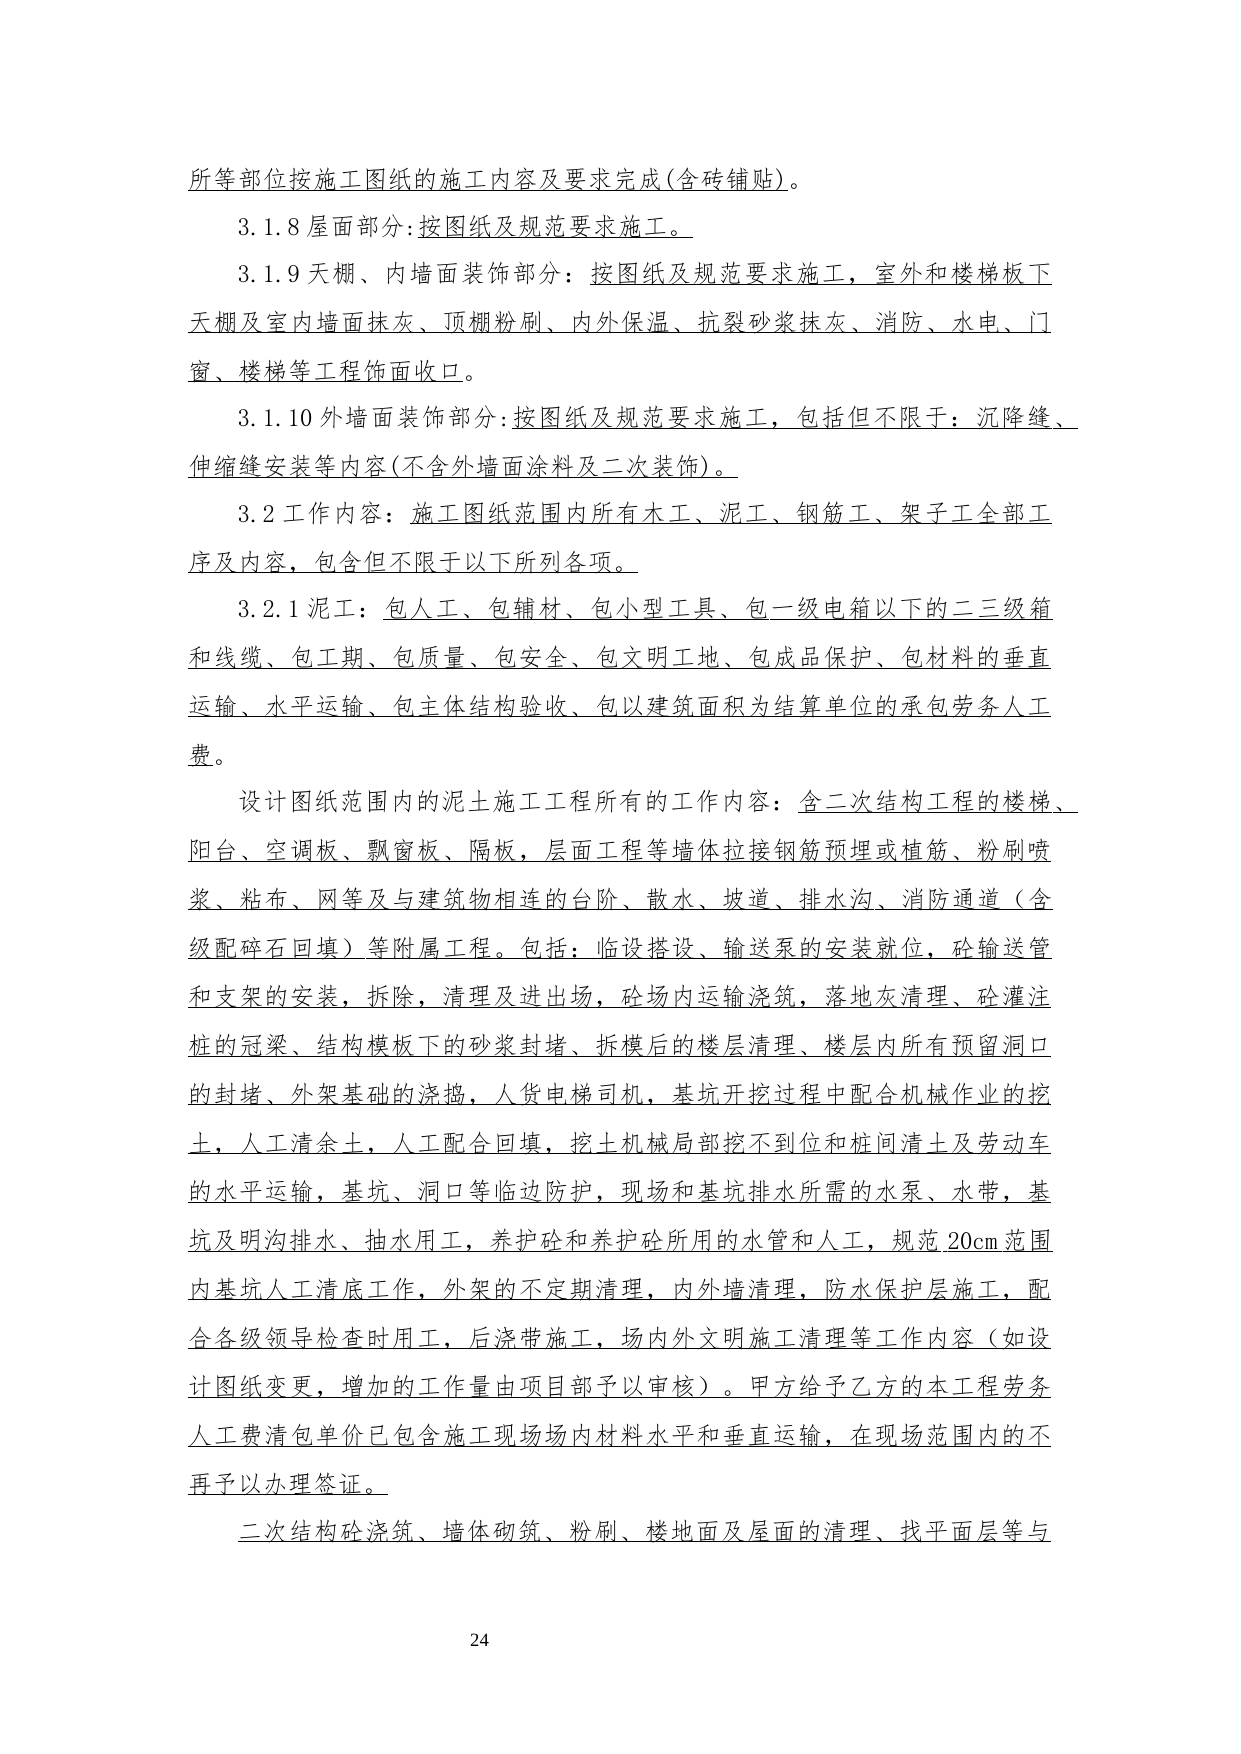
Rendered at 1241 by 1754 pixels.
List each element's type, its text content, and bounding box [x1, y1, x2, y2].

text 3.1.9天棚、内墙面装饰部分：按图纸及规范要求施工，室外和楼梯板下天棚及室内墙面抹灰、顶棚粉刷、内外保温、抗裂砂浆抹灰、消防、水电、门窗、楼梯等工程饰面收口。 [187, 256, 1053, 386]
text 3.1.10外墙面装饰部分:按图纸及规范要求施工，包括但不限于：沉降缝、伸缩缝安装等内容(不含外墙面涂料及二次装饰)。 [187, 400, 1053, 481]
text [187, 1513, 1053, 1546]
text 3.2.1泥工：包人工、包辅材、包小型工具、包一级电箱以下的二三级箱和线缆、包工期、包质量、包安全、包文明工地、包成品保护、包材料的垂直运输、水平运输、包主体结构验收、包以建筑面积为结算单位的承包劳务人工费。 [187, 591, 1053, 769]
text 3.2工作内容：施工图纸范围内所有木工、泥工、钢筋工、架子工全部工序及内容，包含但不限于以下所列各项。 [187, 495, 1053, 577]
text 3.1.8屋面部分:按图纸及规范要求施工。 [187, 209, 1053, 241]
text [187, 162, 1053, 194]
text 设计图纸范围内的泥土施工工程所有的工作内容：含二次结构工程的楼梯、阳台、空调板、飘窗板、隔板，层面工程等墙体拉接钢筋预埋或植筋、粉刷喷浆、粘布、网等及与建筑物相连的台阶、散水、坡道、排水沟、消防通道（含级配碎石回填）等附属工程。包括：临设搭设、输送泵的安装就位，砼输送管和支架的安装，拆除，清理及进出场，砼场内运输浇筑，落地灰清理、砼灌注桩的冠梁、结构模板下的砂浆封堵、拆模后的楼层清理、楼层内所有预留洞口的封堵、外架基础的浇捣，人货电梯司机，基坑开挖过程中配合机械作业的挖土，人工清余土，人工配合回填，挖土机械局部挖不到位和桩间清土及劳动车的水平运输，基坑、洞口等临边防护，现场和基坑排水所需的水泵、水带，基坑及明沟排水、抽水用工，养护砼和养护砼所用的水管和人工，规范20cm范围内基坑人工清底工作，外架的不定期清理，内外墙清理，防水保护层施工，配合各级领导检查时用工，后浇带施工，场内外文明施工清理等工作内容（如设计图纸变更，增加的工作量由项目部予以审核）。甲方给予乙方的本工程劳务人工费清包单价已包含施工现场场内材料水平和垂直运输，在现场范围内的不再予以办理签证。 [187, 784, 1053, 1499]
